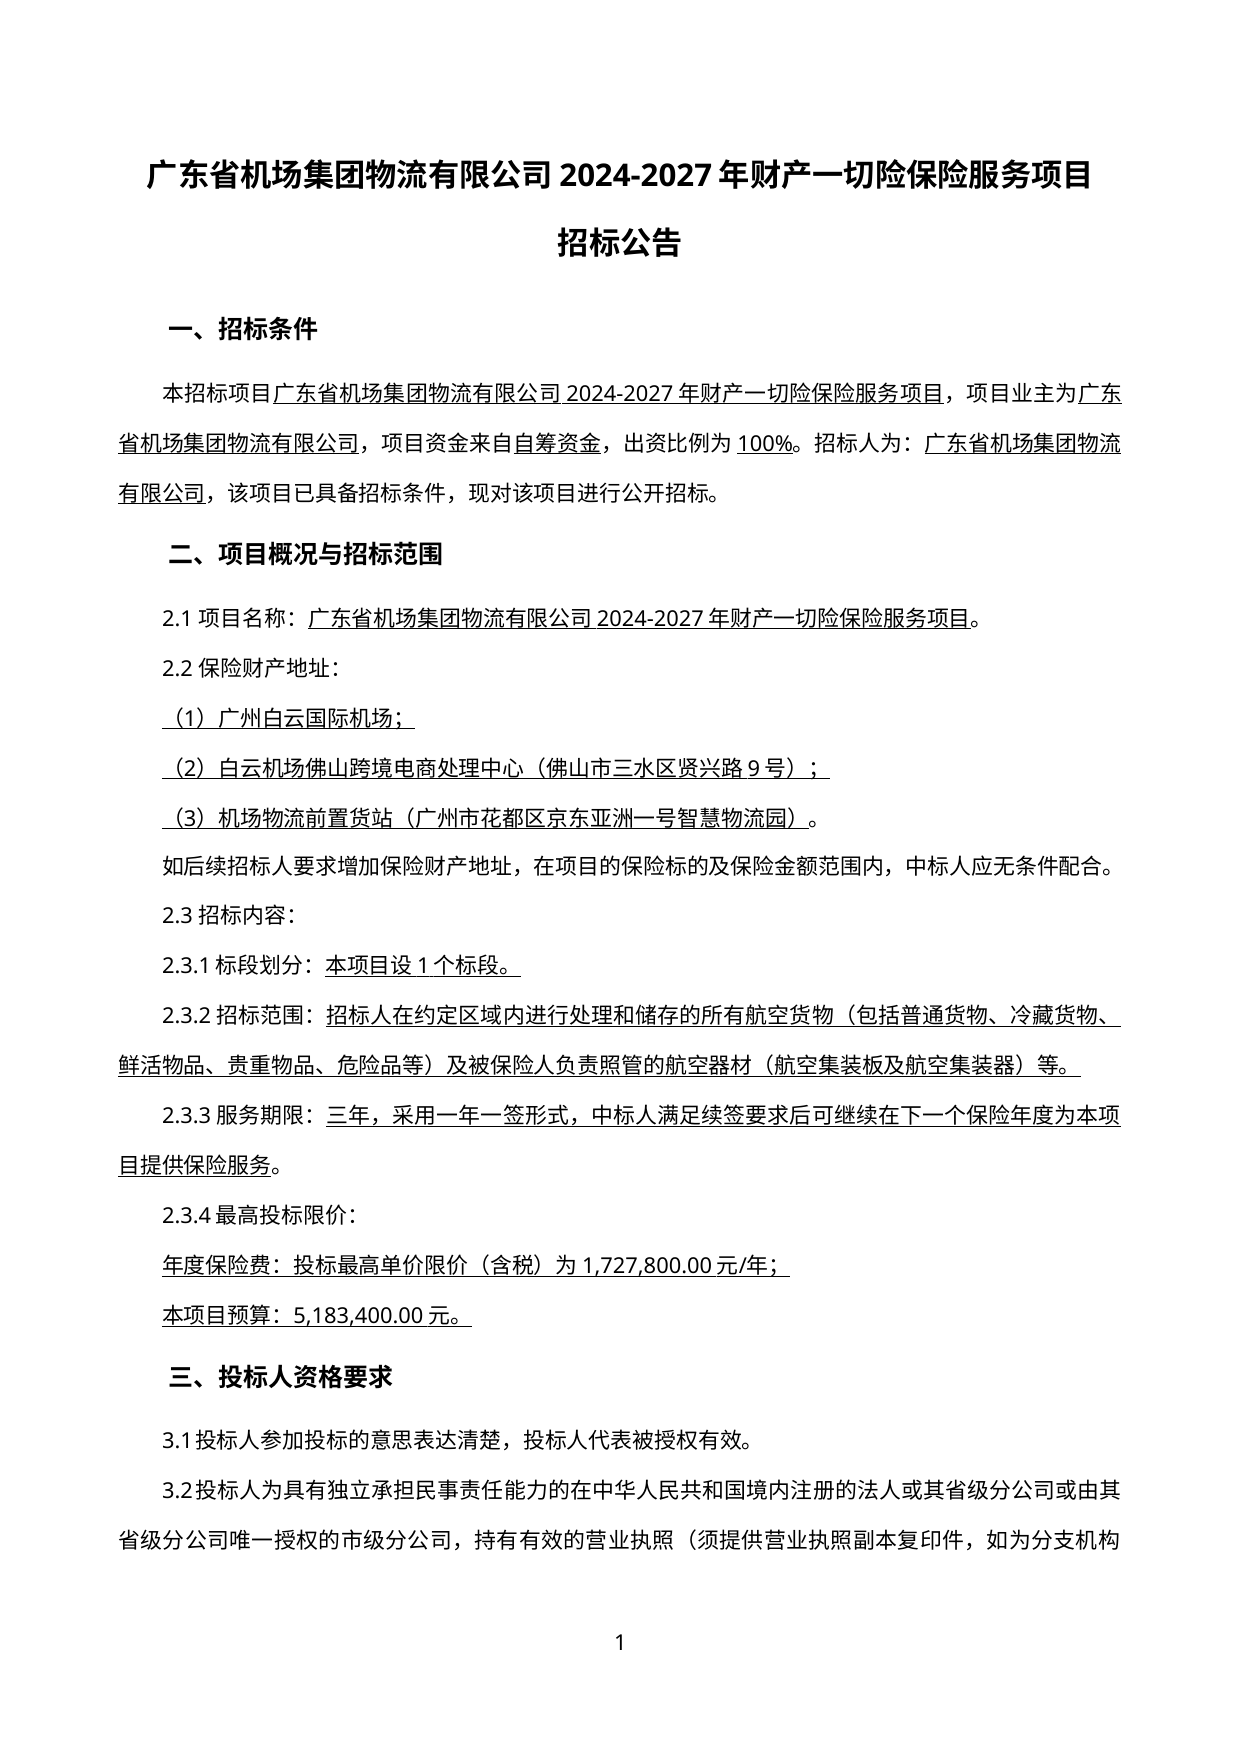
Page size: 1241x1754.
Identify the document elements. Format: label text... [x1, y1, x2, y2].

text 如后续招标人要求增加保险财产地址，在项目的保险标的及保险金额范围内，中标人应无条件配合。 [118, 836, 1122, 884]
text 2.3 招标内容： [118, 884, 1122, 934]
text 广东省机场集团物流有限公司2024-2027年财产一切险保险服务项目 [118, 150, 1122, 195]
text 三、投标人资格要求 [118, 1346, 1122, 1396]
text 二、项目概况与招标范围 [118, 523, 1122, 573]
text 2.1 项目名称：广东省机场集团物流有限公司2024-2027年财产一切险保险服务项目。 [118, 586, 1122, 636]
text （2）白云机场佛山跨境电商处理中心（佛山市三水区贤兴路9号）； [118, 736, 1122, 786]
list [118, 1459, 1122, 1559]
text 一、招标条件 [118, 298, 1122, 348]
text （3）机场物流前置货站（广州市花都区京东亚洲一号智慧物流园）。 [118, 786, 1122, 836]
text 2.3.1标段划分：本项目设1个标段。 [118, 934, 1122, 984]
text 2.3.4最高投标限价： [118, 1184, 1122, 1234]
text 2.3.3服务期限：三年，采用一年一签形式，中标人满足续签要求后可继续在下一个保险年度为本项目提供保险服务。 [118, 1084, 1122, 1184]
text 本招标项目广东省机场集团物流有限公司2024-2027年财产一切险保险服务项目，项目业主为广东省机场集团物流有限公司，项目资金来自自筹资金，出资比例为100%。招标人为：广东省机场集团物流有限公司，该项目已具备招标条件，现对该项目进行公开招标。 [118, 361, 1122, 511]
text 2.2 保险财产地址： [118, 636, 1122, 686]
list 投标人参加投标的意思表达清楚，投标人代表被授权有效。 [118, 1409, 1122, 1459]
text （1）广州白云国际机场； [118, 686, 1122, 736]
text 本项目预算：5,183,400.00元。 [118, 1284, 1122, 1334]
text 招标公告 [118, 218, 1122, 263]
text 年度保险费：投标最高单价限价（含税）为1,727,800.00元/年； [118, 1234, 1122, 1284]
text 2.3.2招标范围：招标人在约定区域内进行处理和储存的所有航空货物（包括普通货物、冷藏货物、鲜活物品、贵重物品、危险品等）及被保险人负责照管的航空器材（航空集装板及航空集装器）等。 [118, 984, 1122, 1084]
